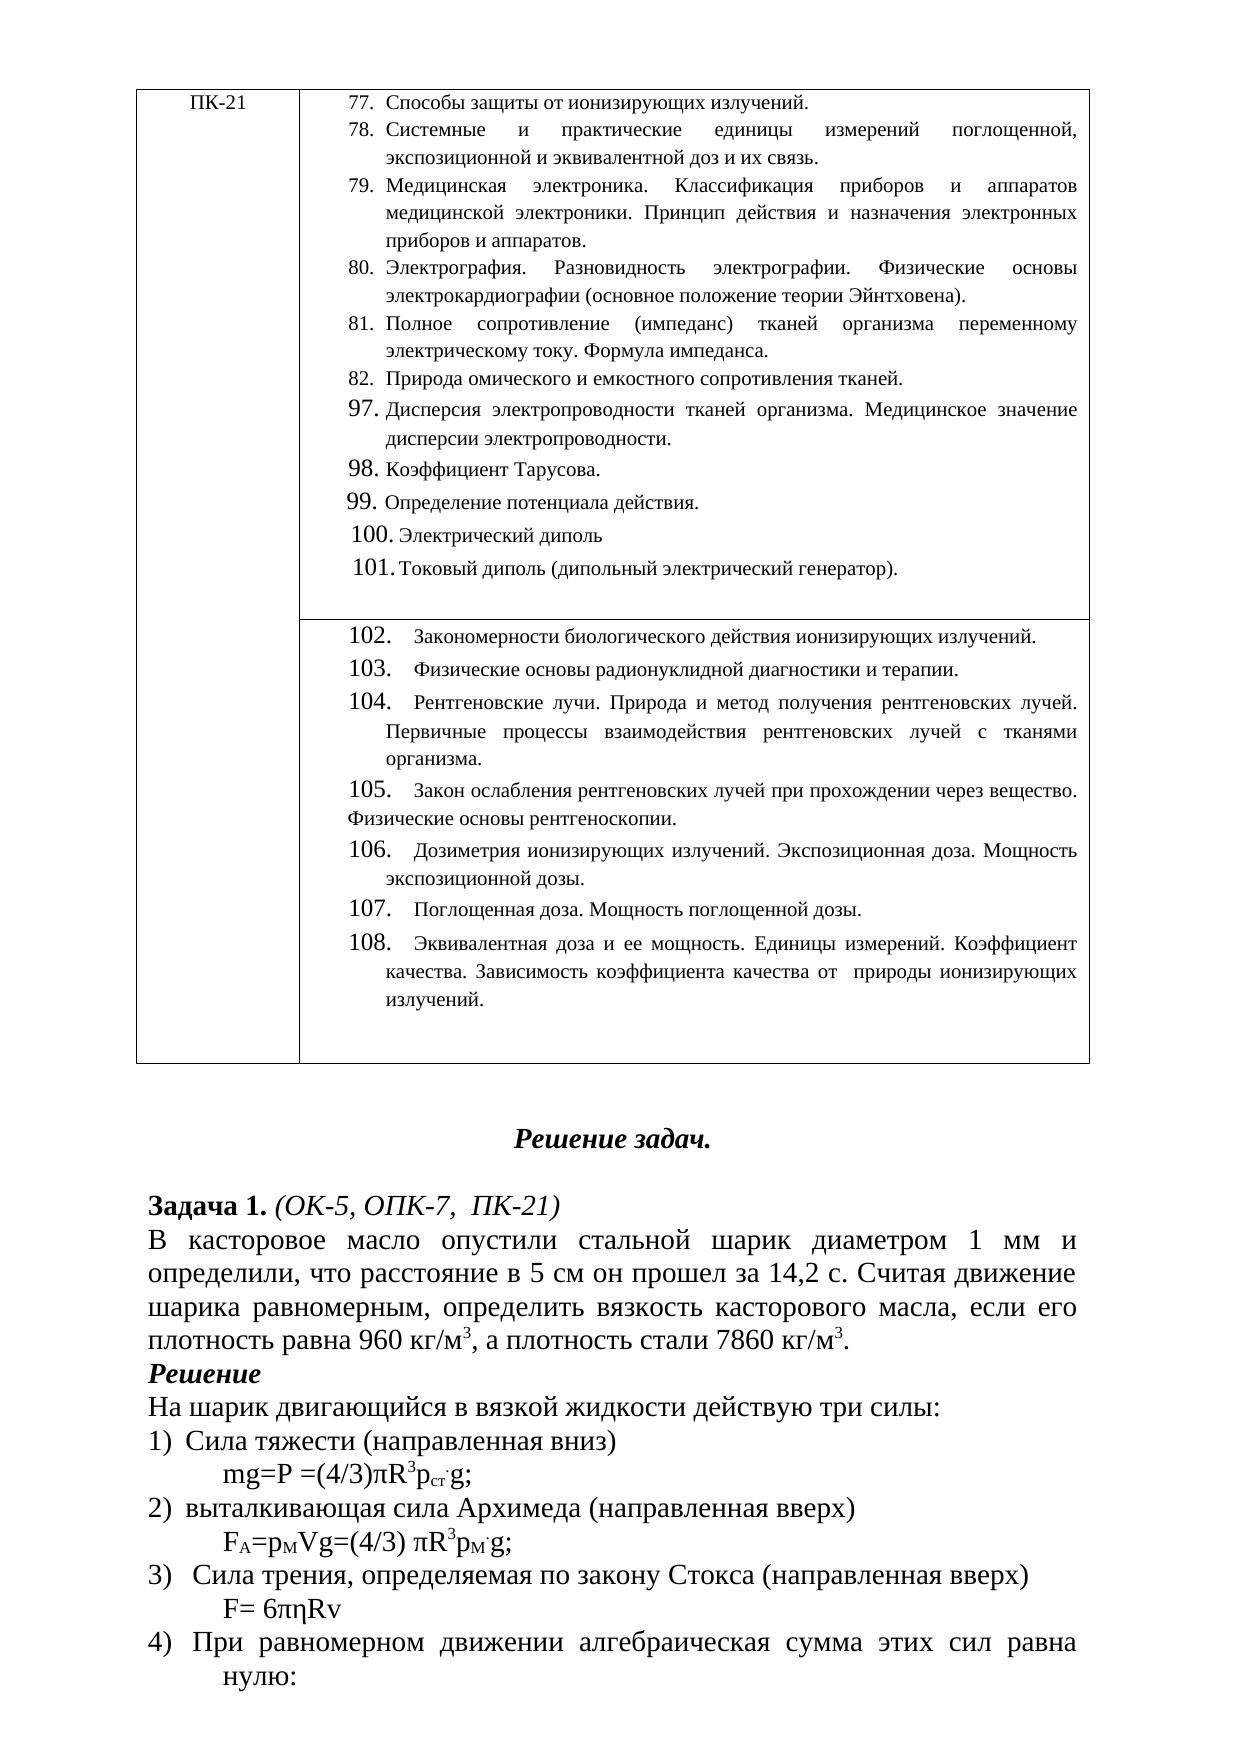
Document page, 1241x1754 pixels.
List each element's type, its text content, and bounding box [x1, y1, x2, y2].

table_cell Закономерности биологического действия ионизирующих излучений. Физические основы радионуклидной диагностики и терапии. Рентгеновские лучи. Природа и метод получения рентгеновских лучей. Первичные процессы взаимодействия рентгеновских лучей с тканями организма. Закон ослабления рентгеновских лучей при прохождении через вещество. Физические основы рентгеноскопии. Дозиметрия ионизирующих излучений. Экспозиционная доза. Мощность экспозиционной дозы. Поглощенная доза. Мощность поглощенной дозы. Эквивалентная доза и ее мощность. Единицы измерений. Коэффициент качества. Зависимость коэффициента качества от природы ионизирующих излучений. [300, 620, 1089, 1062]
list mg=P =(4/3)πR3рст.g; [223, 1457, 1078, 1490]
list F= 6πηRv [223, 1591, 1078, 1624]
list FA=рMVg=(4/3) πR3рM.g; [223, 1524, 1078, 1557]
text На шарик двигающийся в вязкой жидкости действую три силы: [148, 1389, 1078, 1423]
list выталкивающая сила Архимеда (направленная вверх) [148, 1490, 1078, 1524]
text В касторовое масло опустили стальной шарик диаметром 1 мм и определили, что расстояние в 5 см он прошел за 14,2 с. Считая движение шарика равномерным, определить вязкость касторового масла, если его плотность равна 960 кг/м3, а плотность стали 7860 кг/м3. [148, 1222, 1078, 1356]
list Сила трения, определяемая по закону Стокса (направленная вверх) [148, 1557, 1078, 1591]
text Решение задач. [148, 1121, 1078, 1155]
list Сила тяжести (направленная вниз) [148, 1423, 1078, 1457]
text Задача 1. (ОК-5, ОПК-7, ПК-21) [148, 1188, 1078, 1222]
list При равномерном движении алгебраическая сумма этих сил равна нулю: [148, 1624, 1078, 1691]
table_cell Способы защиты от ионизирующих излучений. Системные и практические единицы измерений поглощенной, экспозиционной и эквивалентной доз и их связь. Медицинская электроника. Классификация приборов и аппаратов медицинской электроники. Принцип действия и назначения электронных приборов и аппаратов. Электрография. Разновидность электрографии. Физические основы электрокардиографии (основное положение теории Эйнтховена). Полное сопротивление (импеданс) тканей организма переменному электрическому току. Формула импеданса. Природа омического и емкостного сопротивления тканей. Дисперсия электропроводности тканей организма. Медицинское значение дисперсии электропроводности. Коэффициент Тарусова. Определение потенциала действия. Электрический диполь Токовый диполь (дипольный электрический генератор). [300, 90, 1089, 619]
table_cell ПК-21 [137, 90, 299, 1062]
text Решение [148, 1356, 1078, 1389]
